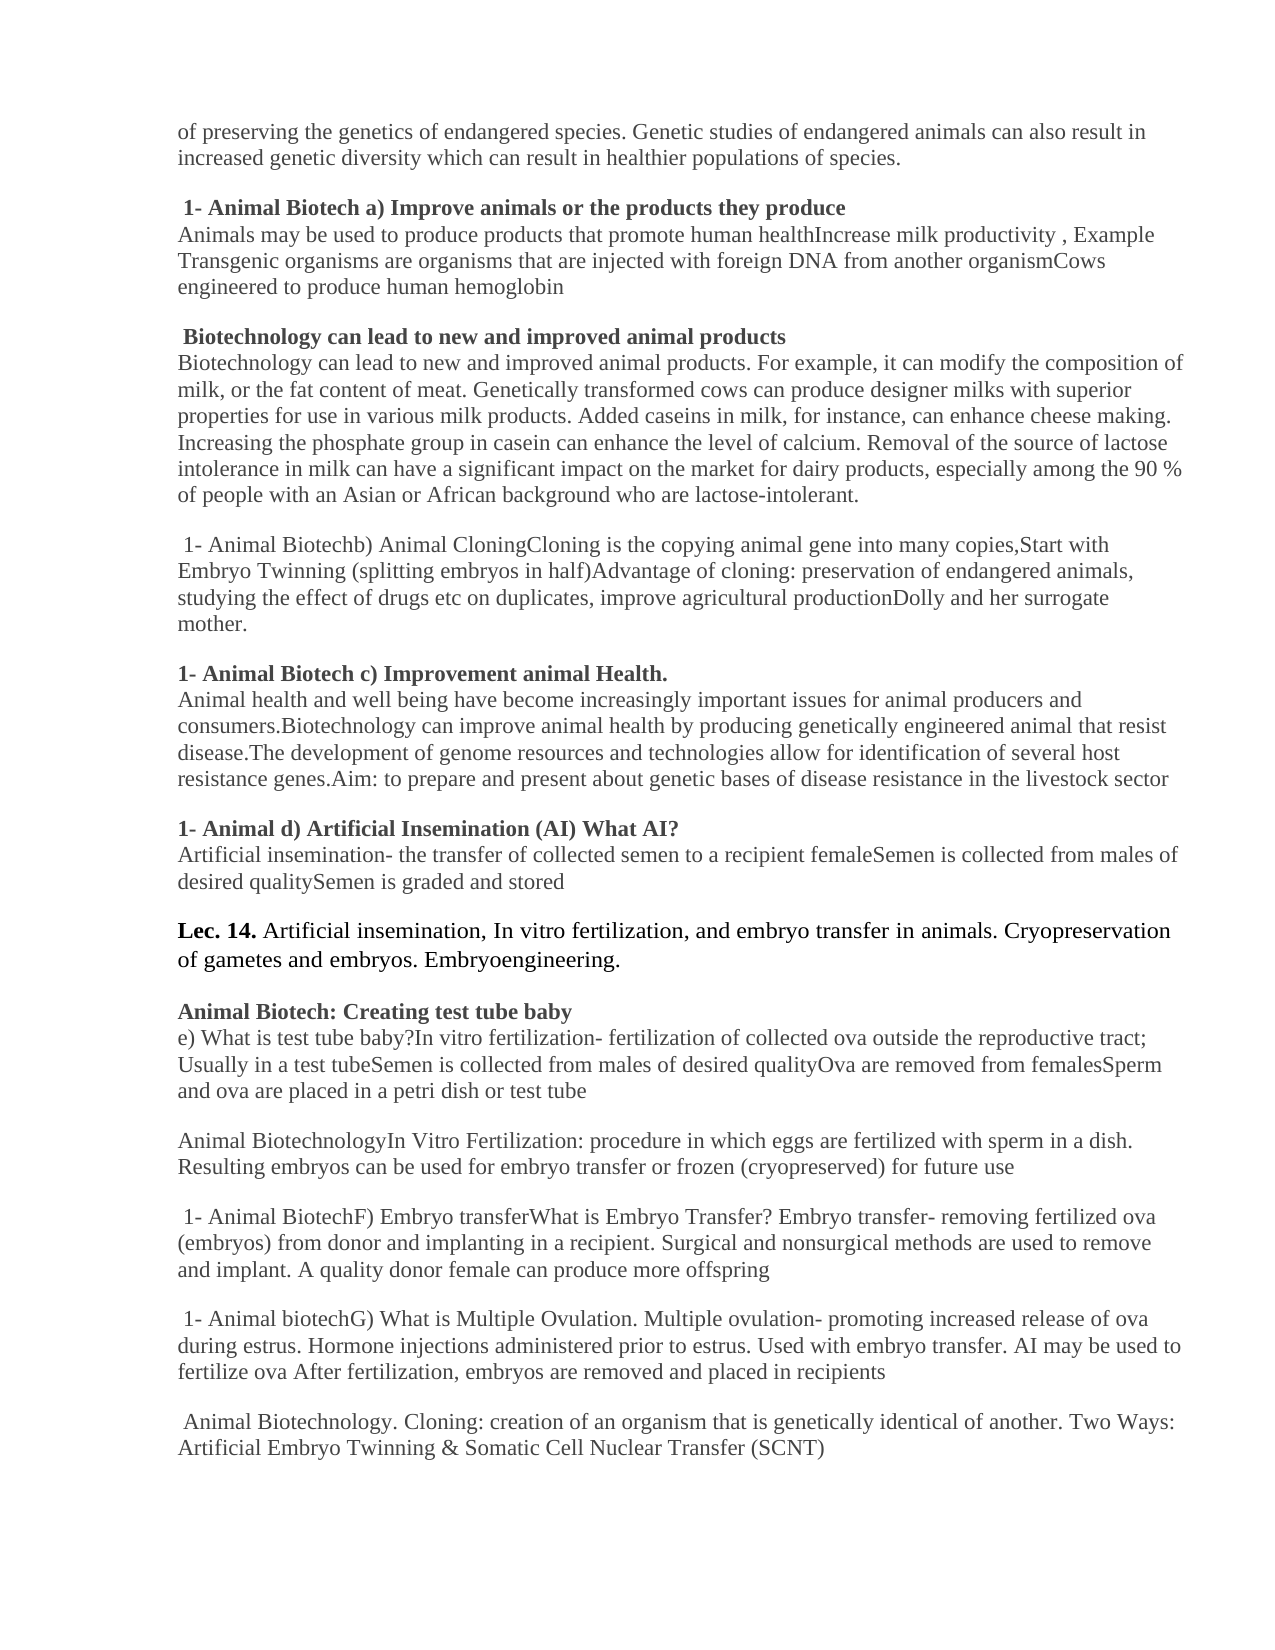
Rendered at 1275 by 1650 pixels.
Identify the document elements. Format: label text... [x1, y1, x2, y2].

text 1- Animal BiotechF) Embryo transferWhat is Embryo Transfer? Embryo transfer- removing fertilized ova (embryos) from donor and implanting in a recipient. Surgical and nonsurgical methods are used to remove and implant. A quality donor female can produce more offspring [177, 1203, 1186, 1282]
text Animal Biotechnology. Cloning: creation of an organism that is genetically identical of another. Two Ways: Artificial Embryo Twinning & Somatic Cell Nuclear Transfer (SCNT) [177, 1408, 1186, 1461]
text Biotechnology can lead to new and improved animal products Biotechnology can lead to new and improved animal products. For example, it can modify the composition of milk, or the fat content of meat. Genetically transformed cows can produce designer milks with superior properties for use in various milk products. Added caseins in milk, for instance, can enhance cheese making. Increasing the phosphate group in casein can enhance the level of calcium. Removal of the source of lactose intolerance in milk can have a significant impact on the market for dairy products, especially among the 90 % of people with an Asian or African background who are lactose-intolerant. [177, 323, 1186, 508]
text Animal BiotechnologyIn Vitro Fertilization: procedure in which eggs are fertilized with sperm in a dish. Resulting embryos can be used for embryo transfer or frozen (cryopreserved) for future use [177, 1127, 1186, 1179]
text 1- Animal Biotechb) Animal CloningCloning is the copying animal gene into many copies,Start with Embryo Twinning (splitting embryos in half)Advantage of cloning: preservation of endangered animals, studying the effect of drugs etc on duplicates, improve agricultural productionDolly and her surrogate mother. [177, 531, 1186, 636]
text 1- Animal Biotech a) Improve animals or the products they produce Animals may be used to produce products that promote human healthIncrease milk productivity , Example Transgenic organisms are organisms that are injected with foreign DNA from another organismCows engineered to produce human hemoglobin [177, 194, 1186, 300]
text 1- Animal d) Artificial Insemination (AI) What AI? Artificial insemination- the transfer of collected semen to a recipient femaleSemen is collected from males of desired qualitySemen is graded and stored [177, 815, 1186, 894]
text 1- Animal Biotech c) Improvement animal Health. Animal health and well being have become increasingly important issues for animal producers and consumers.Biotechnology can improve animal health by producing genetically engineered animal that resist disease.The development of genome resources and technologies allow for identification of several host resistance genes.Aim: to prepare and present about genetic bases of disease resistance in the livestock sector [177, 660, 1186, 792]
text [177, 118, 1186, 171]
text Lec. 14. Artificial insemination, In vitro fertilization, and embryo transfer in animals. Cryopreservation of gametes and embryos. Embryoengineering. [177, 918, 1186, 972]
text 1- Animal biotechG) What is Multiple Ovulation. Multiple ovulation- promoting increased release of ova during estrus. Hormone injections administered prior to estrus. Used with embryo transfer. AI may be used to fertilize ova After fertilization, embryos are removed and placed in recipients [177, 1305, 1186, 1384]
text Animal Biotech: Creating test tube baby e) What is test tube baby?In vitro fertilization- fertilization of collected ova outside the reproductive tract; Usually in a test tubeSemen is collected from males of desired qualityOva are removed from femalesSperm and ova are placed in a petri dish or test tube [177, 998, 1186, 1103]
